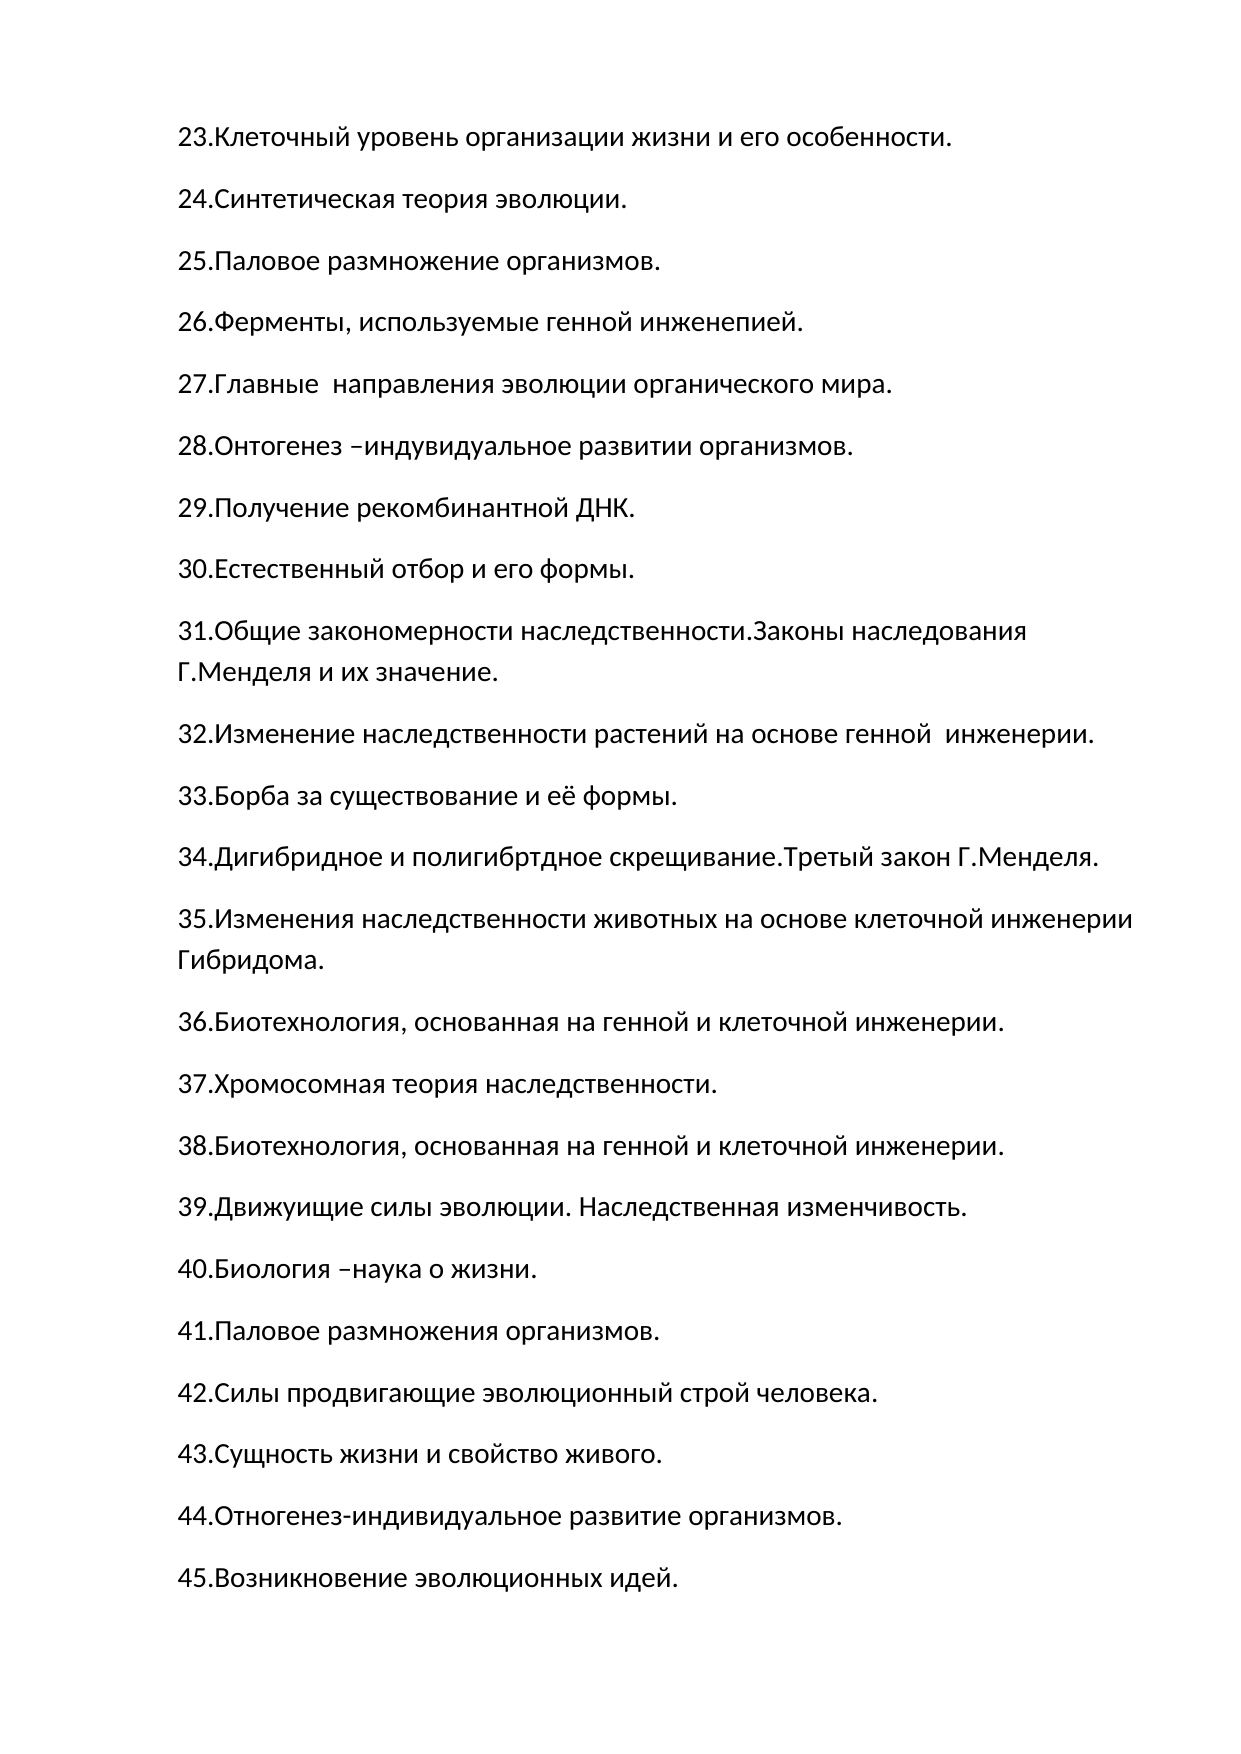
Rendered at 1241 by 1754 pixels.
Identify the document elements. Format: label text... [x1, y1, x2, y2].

text 40.Биология –наука о жизни. [177, 1250, 1152, 1286]
text 24.Синтетическая теория эволюции. [177, 180, 1152, 216]
text 29.Получение рекомбинантной ДНК. [177, 489, 1152, 524]
text 32.Изменение наследственности растений на основе генной инженерии. [177, 715, 1152, 751]
text 28.Онтогенез –индувидуальное развитии организмов. [177, 427, 1152, 463]
text 30.Естественный отбор и его формы. [177, 551, 1152, 586]
text 39.Движуищие силы эволюции. Наследственная изменчивость. [177, 1188, 1152, 1224]
text 31.Общие закономерности наследственности.Законы наследования Г.Менделя и их значение. [177, 612, 1152, 689]
text 23.Клеточный уровень организации жизни и его особенности. [177, 118, 1152, 154]
text 38.Биотехнология, основанная на генной и клеточной инженерии. [177, 1127, 1152, 1162]
text 26.Ферменты, используемые генной инженепией. [177, 303, 1152, 339]
text 44.Отногенез-индивидуальное развитие организмов. [177, 1497, 1152, 1533]
text 34.Дигибридное и полигибртдное скрещивание.Третый закон Г.Менделя. [177, 838, 1152, 874]
text 37.Хромосомная теория наследственности. [177, 1065, 1152, 1100]
text 41.Паловое размножения организмов. [177, 1312, 1152, 1347]
text 36.Биотехнология, основанная на генной и клеточной инженерии. [177, 1003, 1152, 1039]
text 27.Главные направления эволюции органического мира. [177, 365, 1152, 401]
text 35.Изменения наследственности животных на основе клеточной инженерии Гибридома. [177, 900, 1152, 977]
text 25.Паловое размножение организмов. [177, 242, 1152, 277]
text 33.Борба за существование и её формы. [177, 777, 1152, 812]
text 42.Силы продвигающие эволюционный строй человека. [177, 1374, 1152, 1409]
text 43.Сущность жизни и свойство живого. [177, 1435, 1152, 1471]
text 45.Возникновение эволюционных идей. [177, 1559, 1152, 1594]
